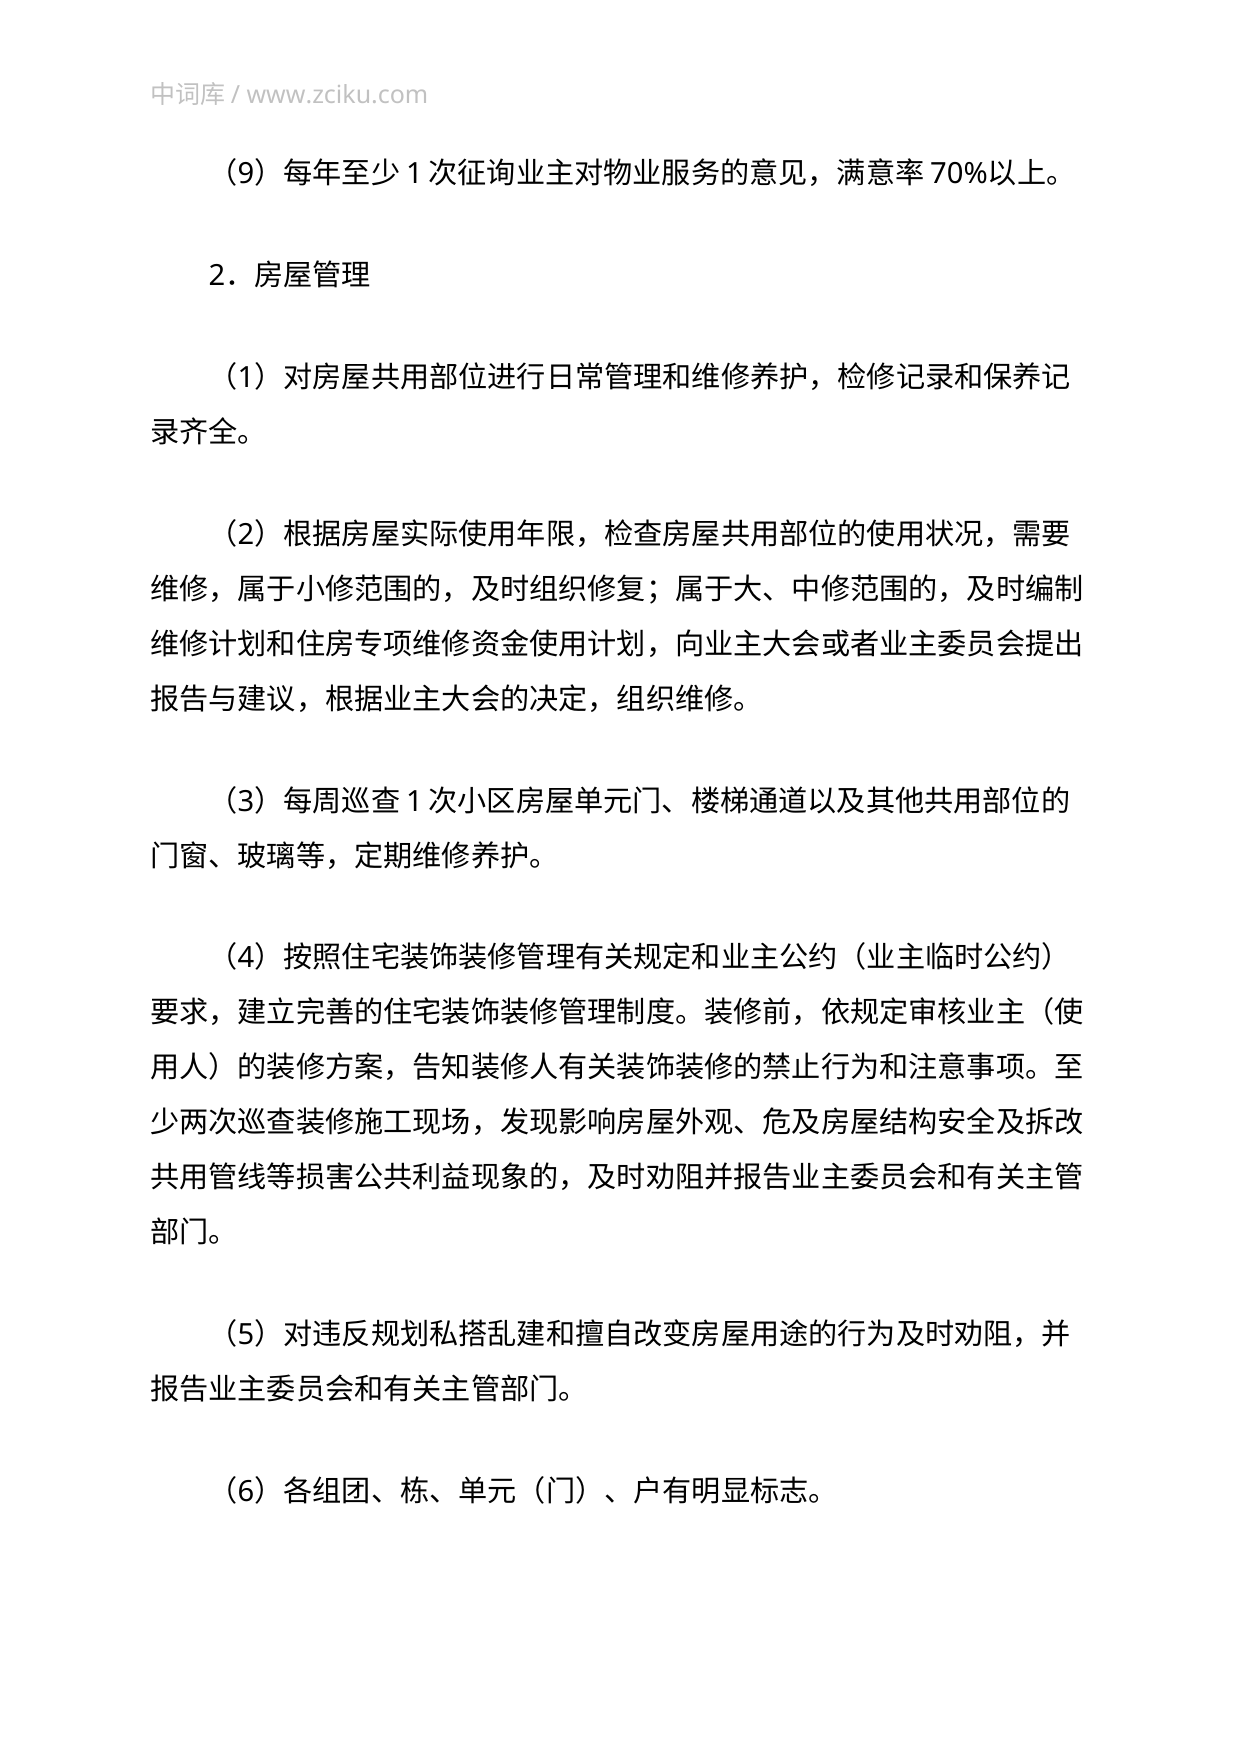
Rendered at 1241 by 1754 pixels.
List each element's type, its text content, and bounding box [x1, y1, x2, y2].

text （5）对违反规划私搭乱建和擅自改变房屋用途的行为及时劝阻，并报告业主委员会和有关主管部门。 [150, 1310, 1090, 1408]
text （2）根据房屋实际使用年限，检查房屋共用部位的使用状况，需要维修，属于小修范围的，及时组织修复；属于大、中修范围的，及时编制维修计划和住房专项维修资金使用计划，向业主大会或者业主委员会提出报告与建议，根据业主大会的决定，组织维修。 [150, 511, 1090, 718]
text （4）按照住宅装饰装修管理有关规定和业主公约（业主临时公约）要求，建立完善的住宅装饰装修管理制度。装修前，依规定审核业主（使用人）的装修方案，告知装修人有关装饰装修的禁止行为和注意事项。至少两次巡查装修施工现场，发现影响房屋外观、危及房屋结构安全及拆改共用管线等损害公共利益现象的，及时劝阻并报告业主委员会和有关主管部门。 [150, 934, 1090, 1251]
text 2．房屋管理 [150, 252, 1090, 294]
text （3）每周巡查1次小区房屋单元门、楼梯通道以及其他共用部位的门窗、玻璃等，定期维修养护。 [150, 777, 1090, 874]
text （9）每年至少1次征询业主对物业服务的意见，满意率70%以上。 [150, 150, 1090, 192]
text （6）各组团、栋、单元（门）、户有明显标志。 [150, 1467, 1090, 1509]
text （1）对房屋共用部位进行日常管理和维修养护，检修记录和保养记录齐全。 [150, 354, 1090, 451]
